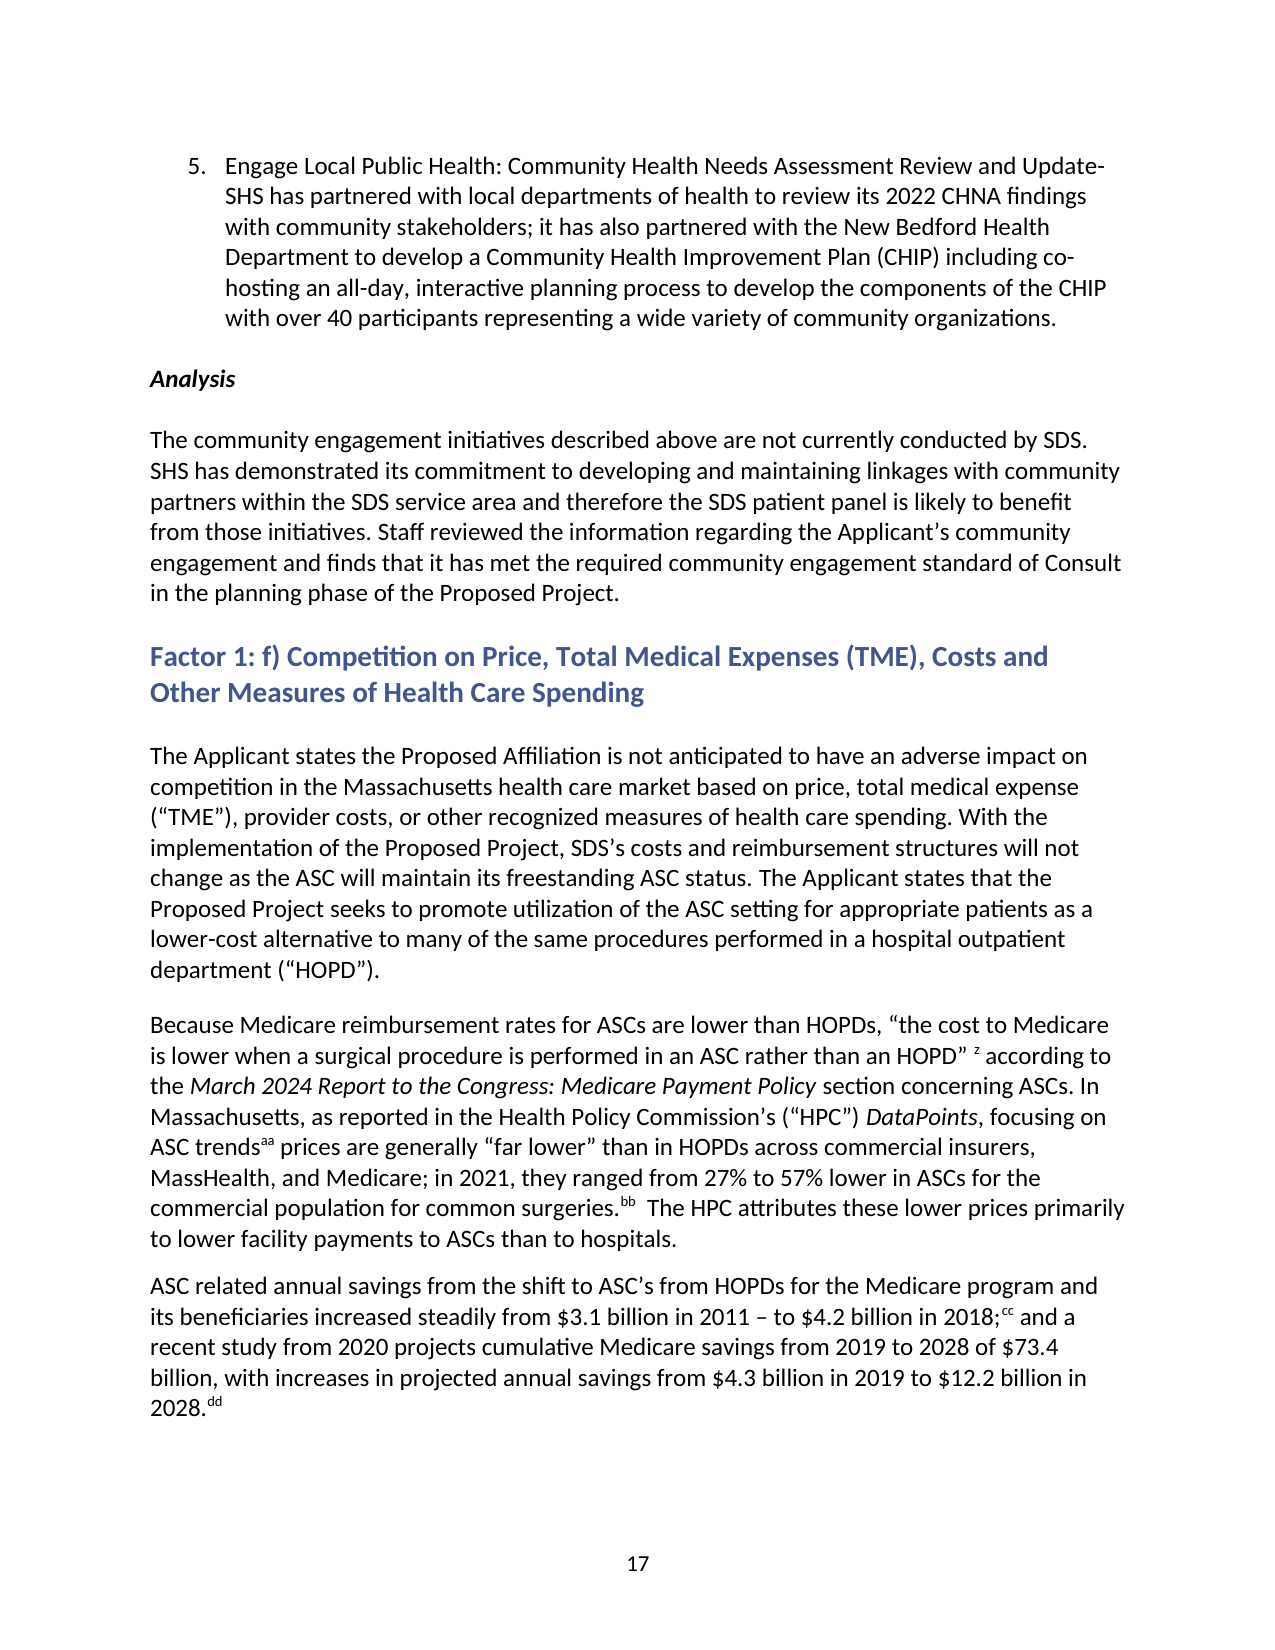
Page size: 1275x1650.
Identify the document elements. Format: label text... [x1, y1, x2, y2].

subtitle Factor 1: f) Competition on Price, Total Medical Expenses (TME), Costs and Other Measures of Health Care Spending [150, 638, 1125, 709]
text Because Medicare reimbursement rates for ASCs are lower than HOPDs, “the cost to Medicare is lower when a surgical procedure is performed in an ASC rather than an HOPD” according to the March 2024 Report to the Congress: Medicare Payment Policy section concerning ASCs. In Massachusetts, as reported in the Health Policy Commission’s (“HPC”) DataPoints, focusing on ASC trends prices are generally “far lower” than in HOPDs across commercial insurers, MassHealth, and Medicare; in 2021, they ranged from 27% to 57% lower in ASCs for the commercial population for common surgeries. The HPC attributes these lower prices primarily to lower facility payments to ASCs than to hospitals. [150, 1009, 1125, 1253]
list Engage Local Public Health: Community Health Needs Assessment Review and Update- SHS has partnered with local departments of health to review its 2022 CHNA findings with community stakeholders; it has also partnered with the New Bedford Health Department to develop a Community Health Improvement Plan (CHIP) including co-hosting an all-day, interactive planning process to develop the components of the CHIP with over 40 participants representing a wide variety of community organizations. [187, 150, 1125, 333]
text ASC related annual savings from the shift to ASC’s from HOPDs for the Medicare program and its beneficiaries increased steadily from $3.1 billion in 2011 – to $4.2 billion in 2018; and a recent study from 2020 projects cumulative Medicare savings from 2019 to 2028 of $73.4 billion, with increases in projected annual savings from $4.3 billion in 2019 to $12.2 billion in 2028. [150, 1270, 1125, 1423]
text The Applicant states the Proposed Affiliation is not anticipated to have an adverse impact on competition in the Massachusetts health care market based on price, total medical expense (“TME”), provider costs, or other recognized measures of health care spending. With the implementation of the Proposed Project, SDS’s costs and reimbursement structures will not change as the ASC will maintain its freestanding ASC status. The Applicant states that the Proposed Project seeks to promote utilization of the ASC setting for appropriate patients as a lower-cost alternative to many of the same procedures performed in a hospital outpatient department (“HOPD”). [150, 740, 1125, 984]
text Analysis [150, 364, 1125, 394]
text The community engagement initiatives described above are not currently conducted by SDS. SHS has demonstrated its commitment to developing and maintaining linkages with community partners within the SDS service area and therefore the SDS patient panel is likely to benefit from those initiatives. Staff reviewed the information regarding the Applicant’s community engagement and finds that it has met the required community engagement standard of Consult in the planning phase of the Proposed Project. [150, 425, 1125, 608]
